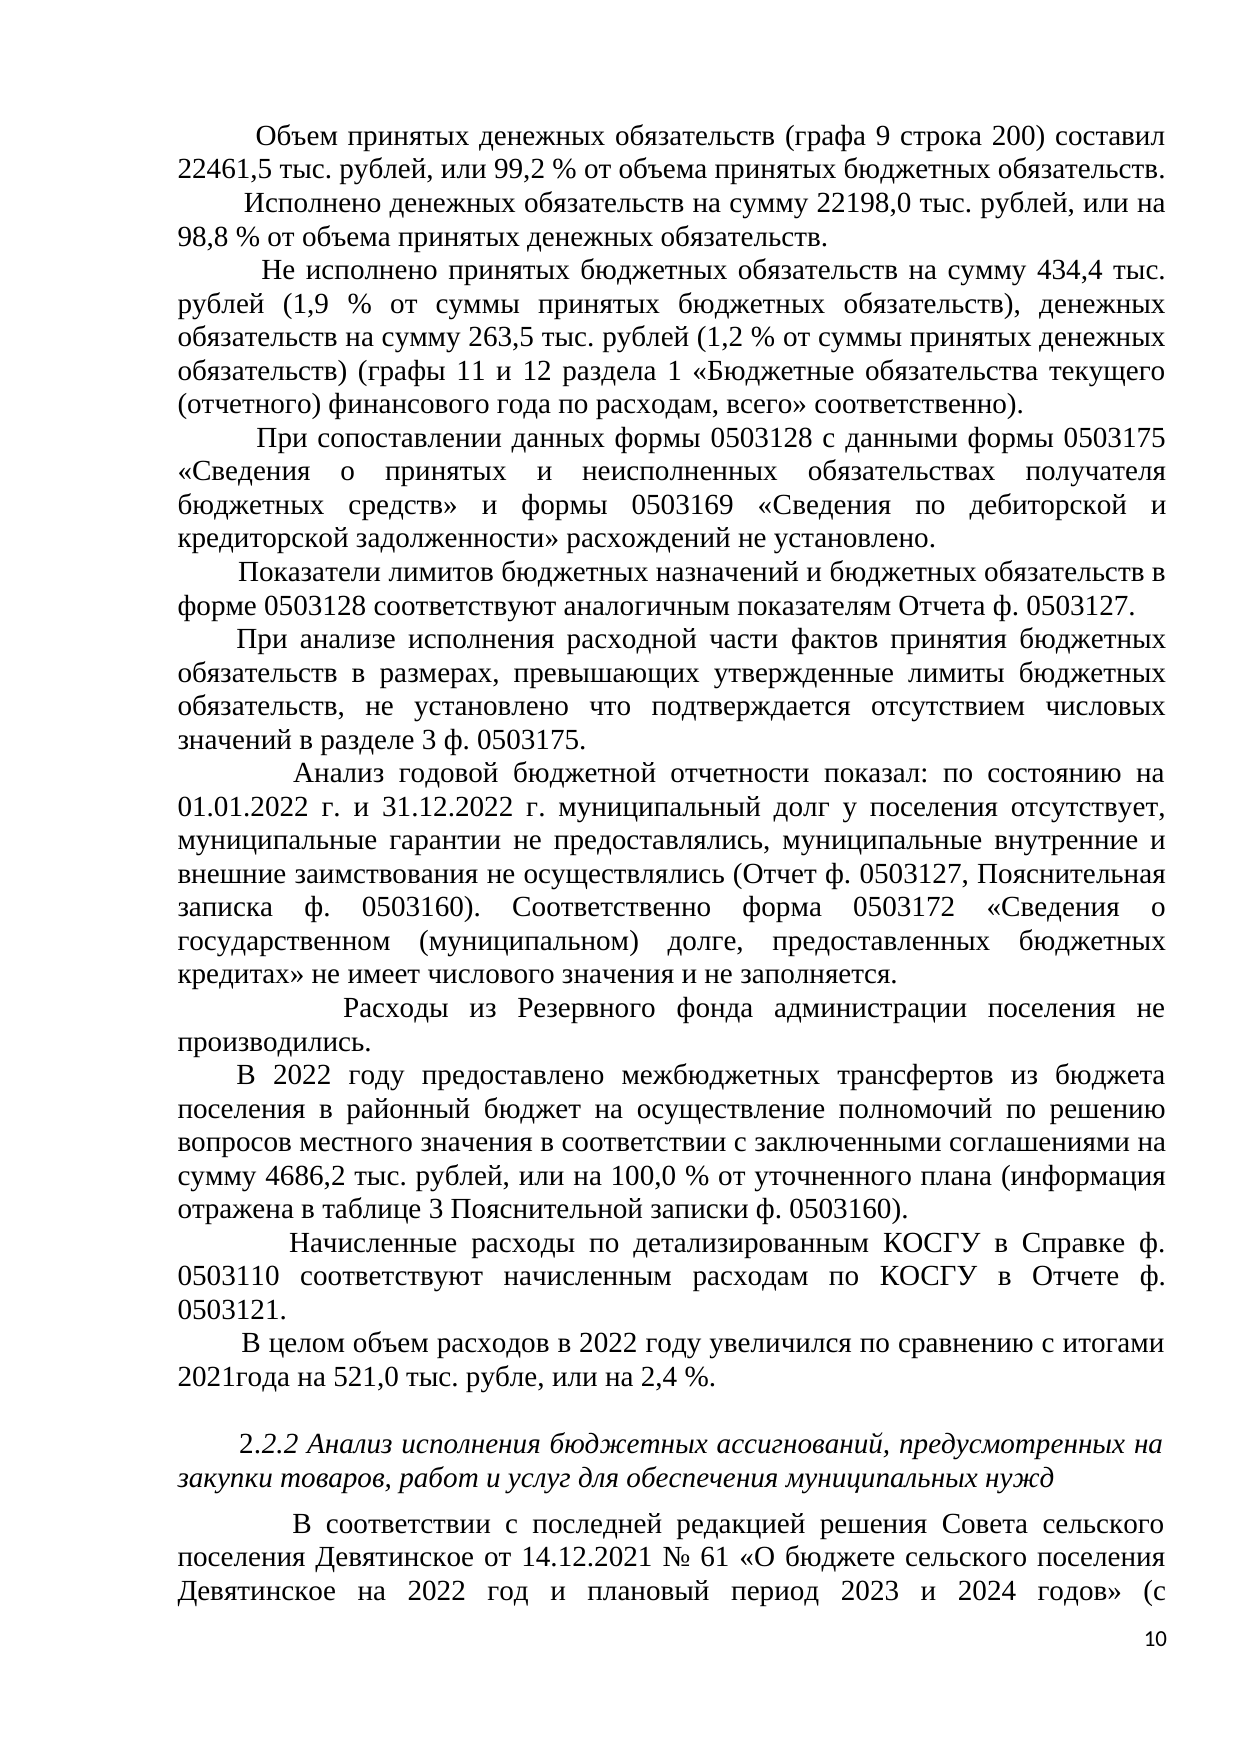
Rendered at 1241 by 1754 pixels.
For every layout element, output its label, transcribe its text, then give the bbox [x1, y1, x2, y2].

text Показатели лимитов бюджетных назначений и бюджетных обязательств в форме 0503128 соответствуют аналогичным показателям Отчета ф. 0503127. [177, 554, 1167, 621]
text Начисленные расходы по детализированным КОСГУ в Справке ф. 0503110 соответствуют начисленным расходам по КОСГУ в Отчете ф. 0503121. [177, 1225, 1167, 1326]
text В 2022 году предоставлено межбюджетных трансфертов из бюджета поселения в районный бюджет на осуществление полномочий по решению вопросов местного значения в соответствии с заключенными соглашениями на сумму 4686,2 тыс. рублей, или на 100,0 % от уточненного плана (информация отражена в таблице 3 Пояснительной записки ф. 0503160). [177, 1057, 1167, 1225]
text При анализе исполнения расходной части фактов принятия бюджетных обязательств в размерах, превышающих утвержденные лимиты бюджетных обязательств, не установлено что подтверждается отсутствием числовых значений в разделе 3 ф. 0503175. [177, 621, 1167, 755]
text Анализ годовой бюджетной отчетности показал: по состоянию на 01.01.2022 г. и 31.12.2022 г. муниципальный долг у поселения отсутствует, муниципальные гарантии не предоставлялись, муниципальные внутренние и внешние заимствования не осуществлялись (Отчет ф. 0503127, Пояснительная записка ф. 0503160). Соответственно форма 0503172 «Сведения о государственном (муниципальном) долге, предоставленных бюджетных кредитах» не имеет числового значения и не заполняется. [177, 755, 1167, 990]
text 2.2.2 Анализ исполнения бюджетных ассигнований, предусмотренных на закупки товаров, работ и услуг для обеспечения муниципальных нужд [177, 1426, 1167, 1493]
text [177, 1506, 1167, 1606]
text Исполнено денежных обязательств на сумму 22198,0 тыс. рублей, или на 98,8 % от объема принятых денежных обязательств. [177, 185, 1167, 252]
text Не исполнено принятых бюджетных обязательств на сумму 434,4 тыс. рублей (1,9 % от суммы принятых бюджетных обязательств), денежных обязательств на сумму 263,5 тыс. рублей (1,2 % от суммы принятых денежных обязательств) (графы 11 и 12 раздела 1 «Бюджетные обязательства текущего (отчетного) финансового года по расходам, всего» соответственно). [177, 252, 1167, 420]
text При сопоставлении данных формы 0503128 с данными формы 0503175 «Сведения о принятых и неисполненных обязательствах получателя бюджетных средств» и формы 0503169 «Cведения по дебиторской и кредиторской задолженности» расхождений не установлено. [177, 420, 1167, 554]
text Объем принятых денежных обязательств (графа 9 строка 200) составил 22461,5 тыс. рублей, или 99,2 % от объема принятых бюджетных обязательств. [177, 118, 1167, 185]
text Расходы из Резервного фонда администрации поселения не производились. [177, 990, 1167, 1057]
text В целом объем расходов в 2022 году увеличился по сравнению с итогами 2021года на 521,0 тыс. рубле, или на 2,4 %. [177, 1326, 1167, 1393]
